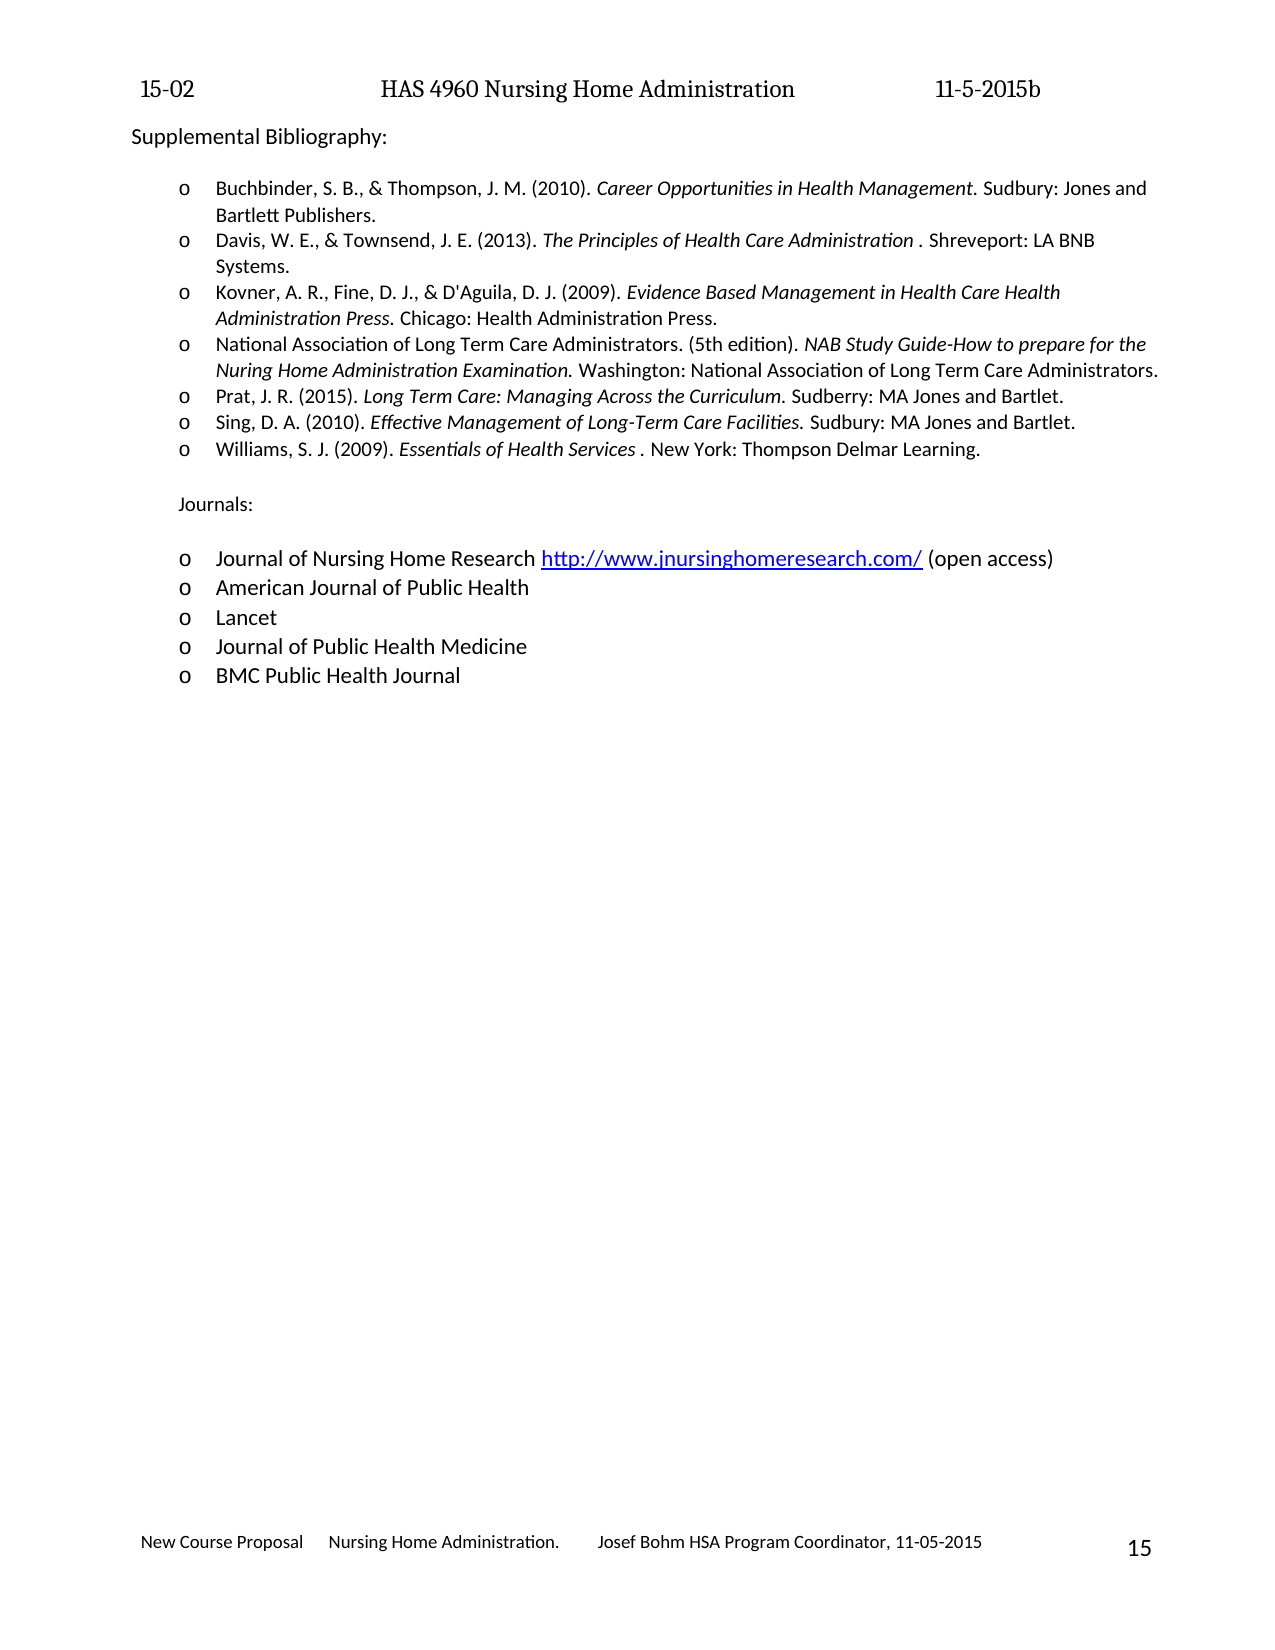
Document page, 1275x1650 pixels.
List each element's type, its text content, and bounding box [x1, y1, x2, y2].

list Prat, J. R. (2015). Long Term Care: Managing Across the Curriculum. Sudberry: MA Jones and Bartlet. [178, 383, 1162, 409]
list National Association of Long Term Care Administrators. (5th edition). NAB Study Guide-How to prepare for the Nuring Home Administration Examination. Washington: National Association of Long Term Care Administrators. [178, 331, 1162, 383]
text Supplemental Bibliography: [131, 122, 1162, 150]
text Journals: [178, 491, 1162, 516]
list Buchbinder, S. B., & Thompson, J. M. (2010). Career Opportunities in Health Management. Sudbury: Jones and Bartlett Publishers. [178, 175, 1162, 227]
list BMC Public Health Journal [178, 661, 1162, 690]
list Kovner, A. R., Fine, D. J., & D'Aguila, D. J. (2009). Evidence Based Management in Health Care Health Administration Press. Chicago: Health Administration Press. [178, 279, 1162, 331]
list Journal of Public Health Medicine [178, 632, 1162, 661]
list American Journal of Public Health [178, 573, 1162, 603]
list Lancet [178, 603, 1162, 632]
list Journal of Nursing Home Research http://www.jnursinghomeresearch.com/ (open access) [178, 544, 1162, 573]
list Sing, D. A. (2010). Effective Management of Long-Term Care Facilities. Sudbury: MA Jones and Bartlet. [178, 409, 1162, 436]
list Davis, W. E., & Townsend, J. E. (2013). The Principles of Health Care Administration . Shreveport: LA BNB Systems. [178, 227, 1162, 279]
list Williams, S. J. (2009). Essentials of Health Services . New York: Thompson Delmar Learning. [178, 436, 1162, 462]
